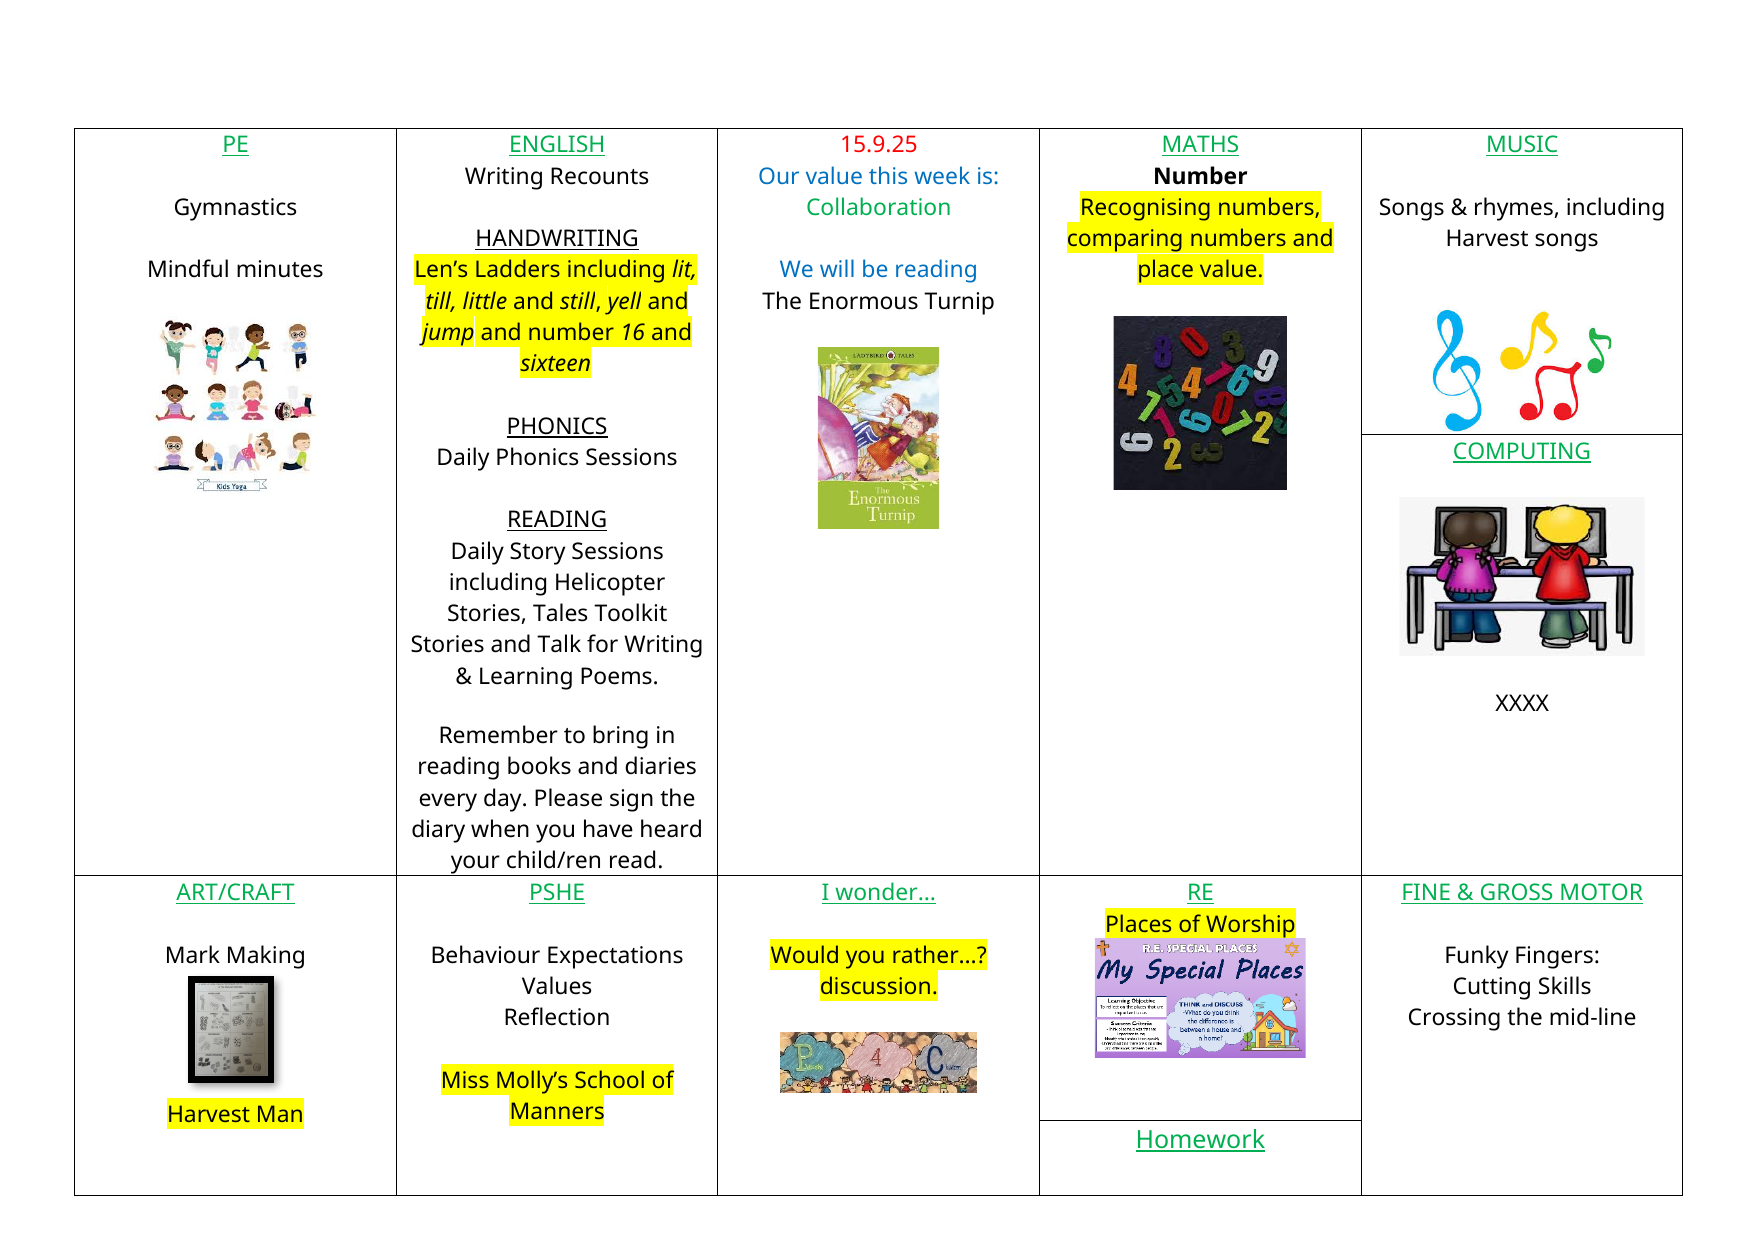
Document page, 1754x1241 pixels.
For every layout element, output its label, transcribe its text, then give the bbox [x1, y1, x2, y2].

table_cell PSHE Behaviour Expectations Values Reflection Miss Molly’s School of Manners [397, 876, 717, 1195]
table_header PE Gymnastics Mindful minutes [75, 129, 396, 875]
table_cell FINE & GROSS MOTOR Funky Fingers: Cutting Skills Crossing the mid-line [1362, 876, 1682, 1195]
picture [147, 316, 324, 493]
table_header MATHS Number Recognising numbers, comparing numbers and place value. [1040, 129, 1361, 875]
picture [817, 347, 940, 529]
table_header MUSIC Songs & rhymes, including Harvest songs [1362, 129, 1682, 434]
table_header 15.9.25 Our value this week is: Collaboration We will be reading The Enormous Turnip [718, 129, 1039, 875]
picture [1432, 309, 1612, 434]
picture [1432, 309, 1447, 373]
table_cell RE Places of Worship [1040, 876, 1361, 1120]
table_cell ART/CRAFT Mark Making Harvest Man [75, 876, 396, 1195]
picture [1399, 497, 1645, 656]
picture [1442, 319, 1452, 346]
picture [1094, 938, 1306, 1058]
picture [195, 983, 268, 1076]
table_cell I wonder… Would you rather…? discussion. [718, 876, 1039, 1195]
picture [1113, 316, 1287, 490]
table_cell COMPUTING XXXX [1362, 435, 1682, 875]
table_cell Homework Children to neatly decorate their homework books. Homework went out on 19/9/24 and needs to be returned by 1/10/24. [1040, 1121, 1361, 1195]
table_header ENGLISH Writing Recounts HANDWRITING Len’s Ladders including lit, till, little and still, yell and jump and number 16 and sixteen PHONICS Daily Phonics Sessions READING Daily Story Sessions including Helicopter Stories, Tales Toolkit Stories and Talk for Writing & Learning Poems. Remember to bring in reading books and diaries every day. Please sign the diary when you have heard your child/ren read. [397, 129, 717, 875]
picture [780, 1032, 977, 1093]
